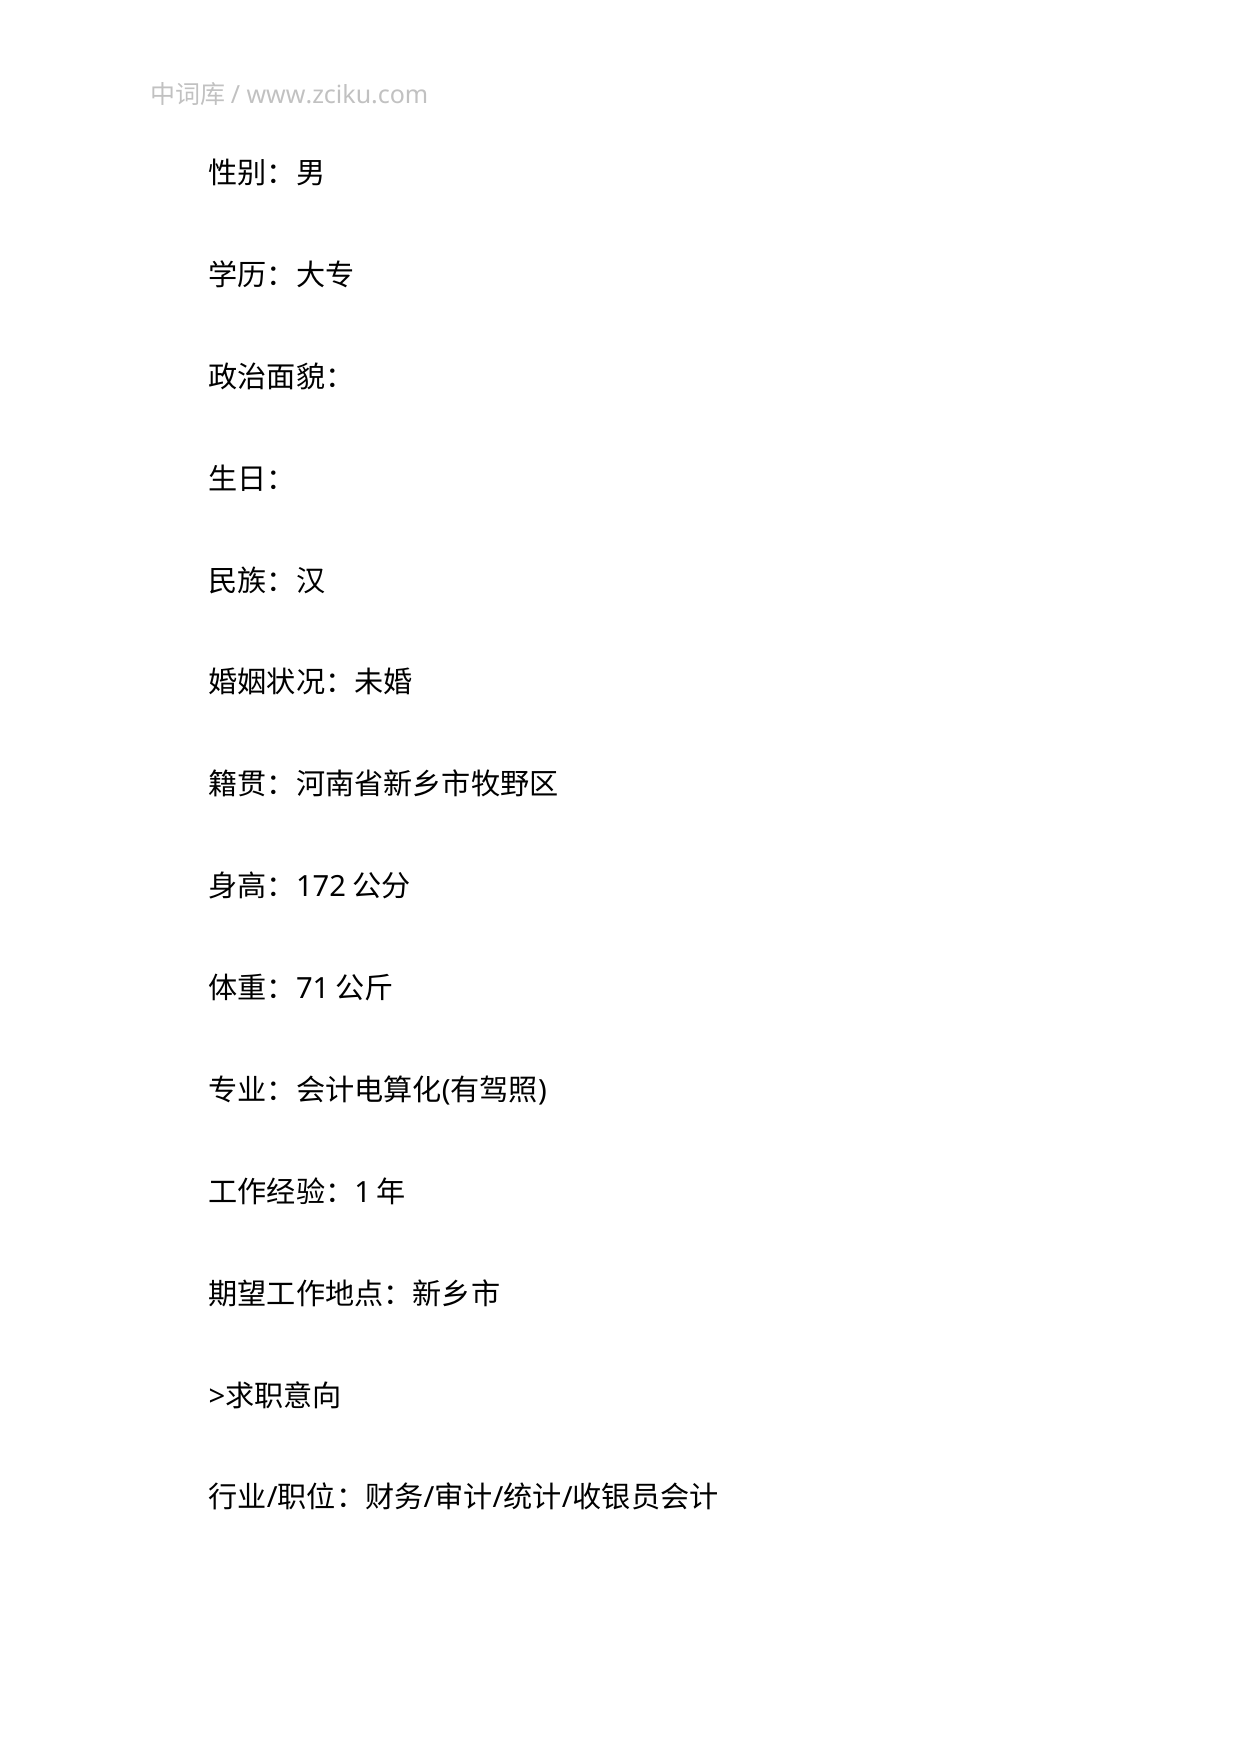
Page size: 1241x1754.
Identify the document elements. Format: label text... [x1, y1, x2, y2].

text 身高：172公分 [150, 862, 1090, 905]
text 工作经验：1年 [150, 1168, 1090, 1211]
text 婚姻状况：未婚 [150, 659, 1090, 701]
text 体重：71公斤 [150, 964, 1090, 1007]
text 籍贯：河南省新乡市牧野区 [150, 761, 1090, 803]
text >求职意向 [150, 1372, 1090, 1414]
text 民族：汉 [150, 557, 1090, 599]
text 专业：会计电算化(有驾照) [150, 1066, 1090, 1109]
text 期望工作地点：新乡市 [150, 1270, 1090, 1313]
text 学历：大专 [150, 252, 1090, 294]
text 行业/职位：财务/审计/统计/收银员会计 [150, 1474, 1090, 1516]
text 性别：男 [150, 150, 1090, 192]
text 生日： [150, 455, 1090, 498]
text 政治面貌： [150, 353, 1090, 396]
